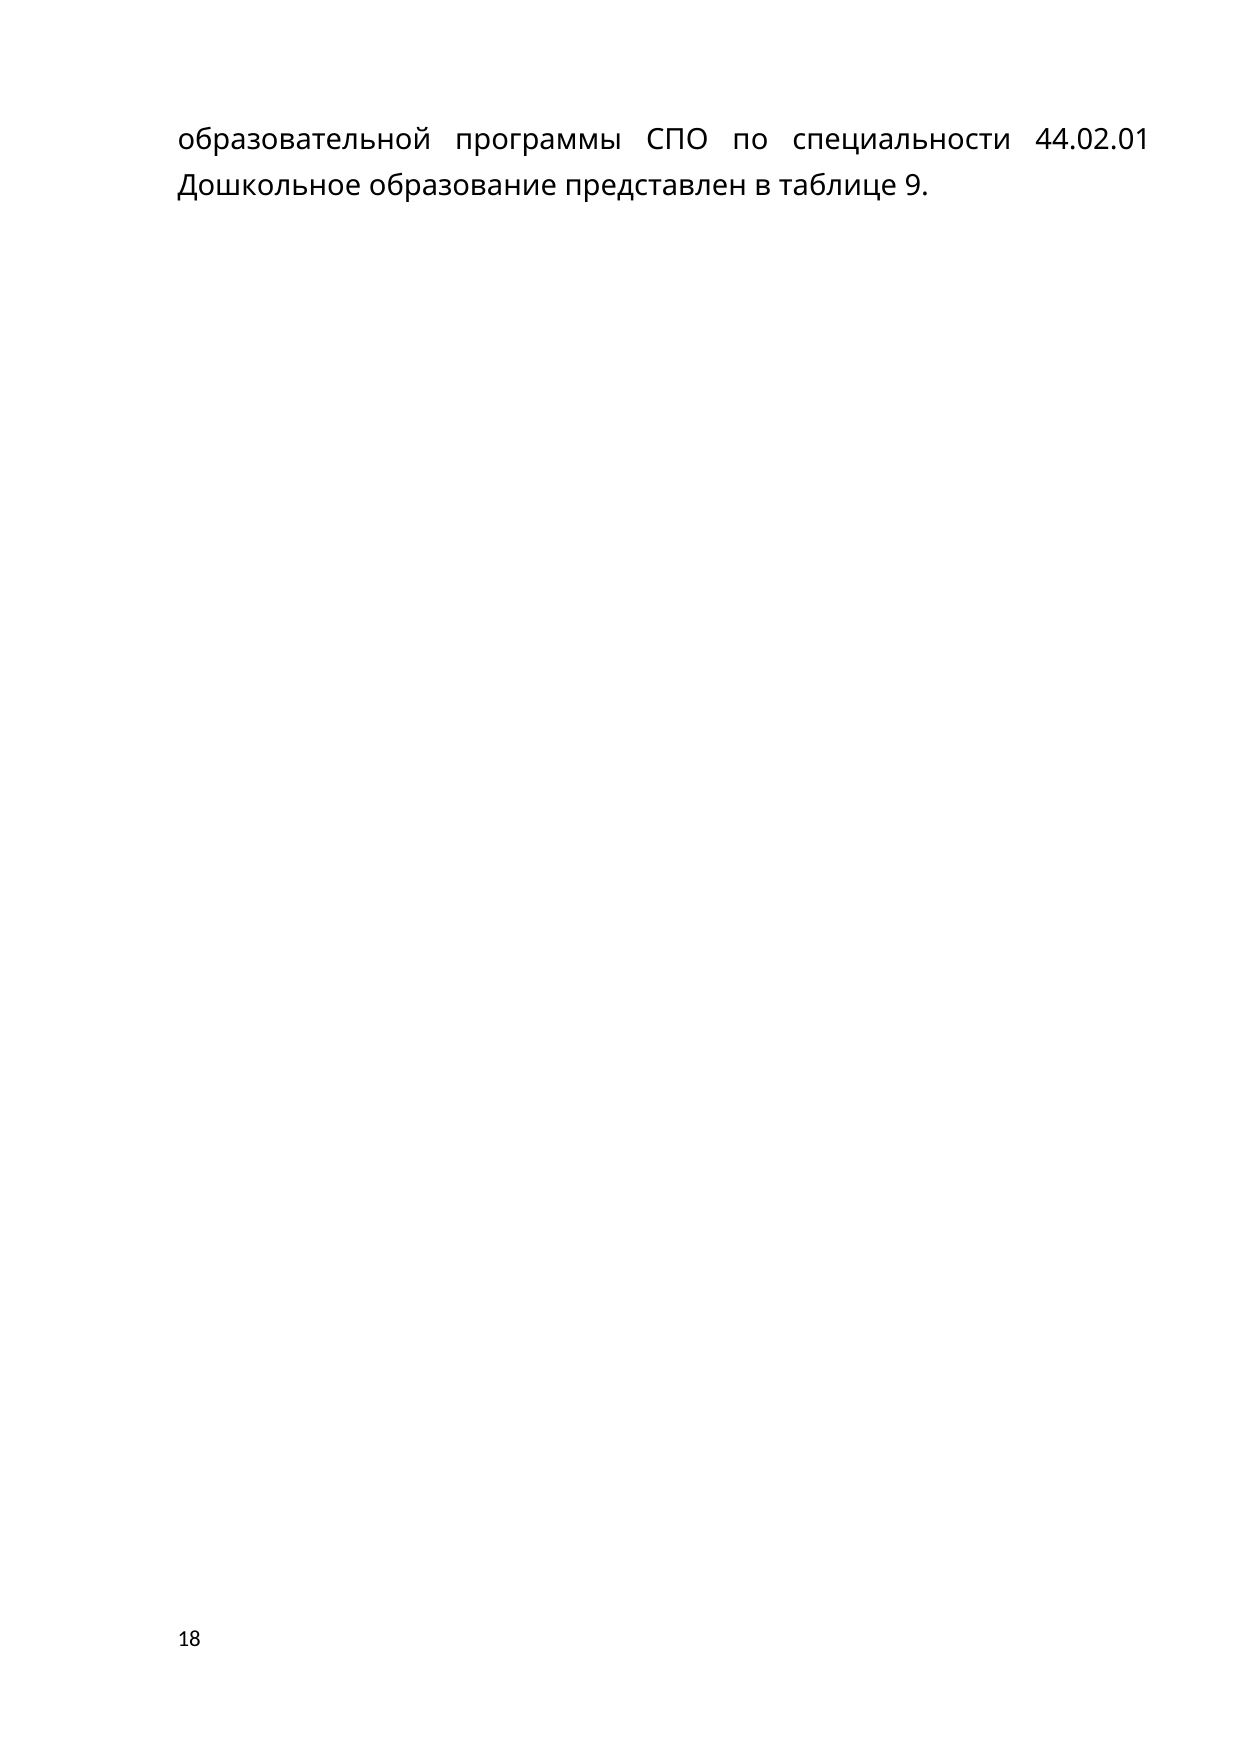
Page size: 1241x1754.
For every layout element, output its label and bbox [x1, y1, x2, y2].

text [177, 118, 1152, 203]
